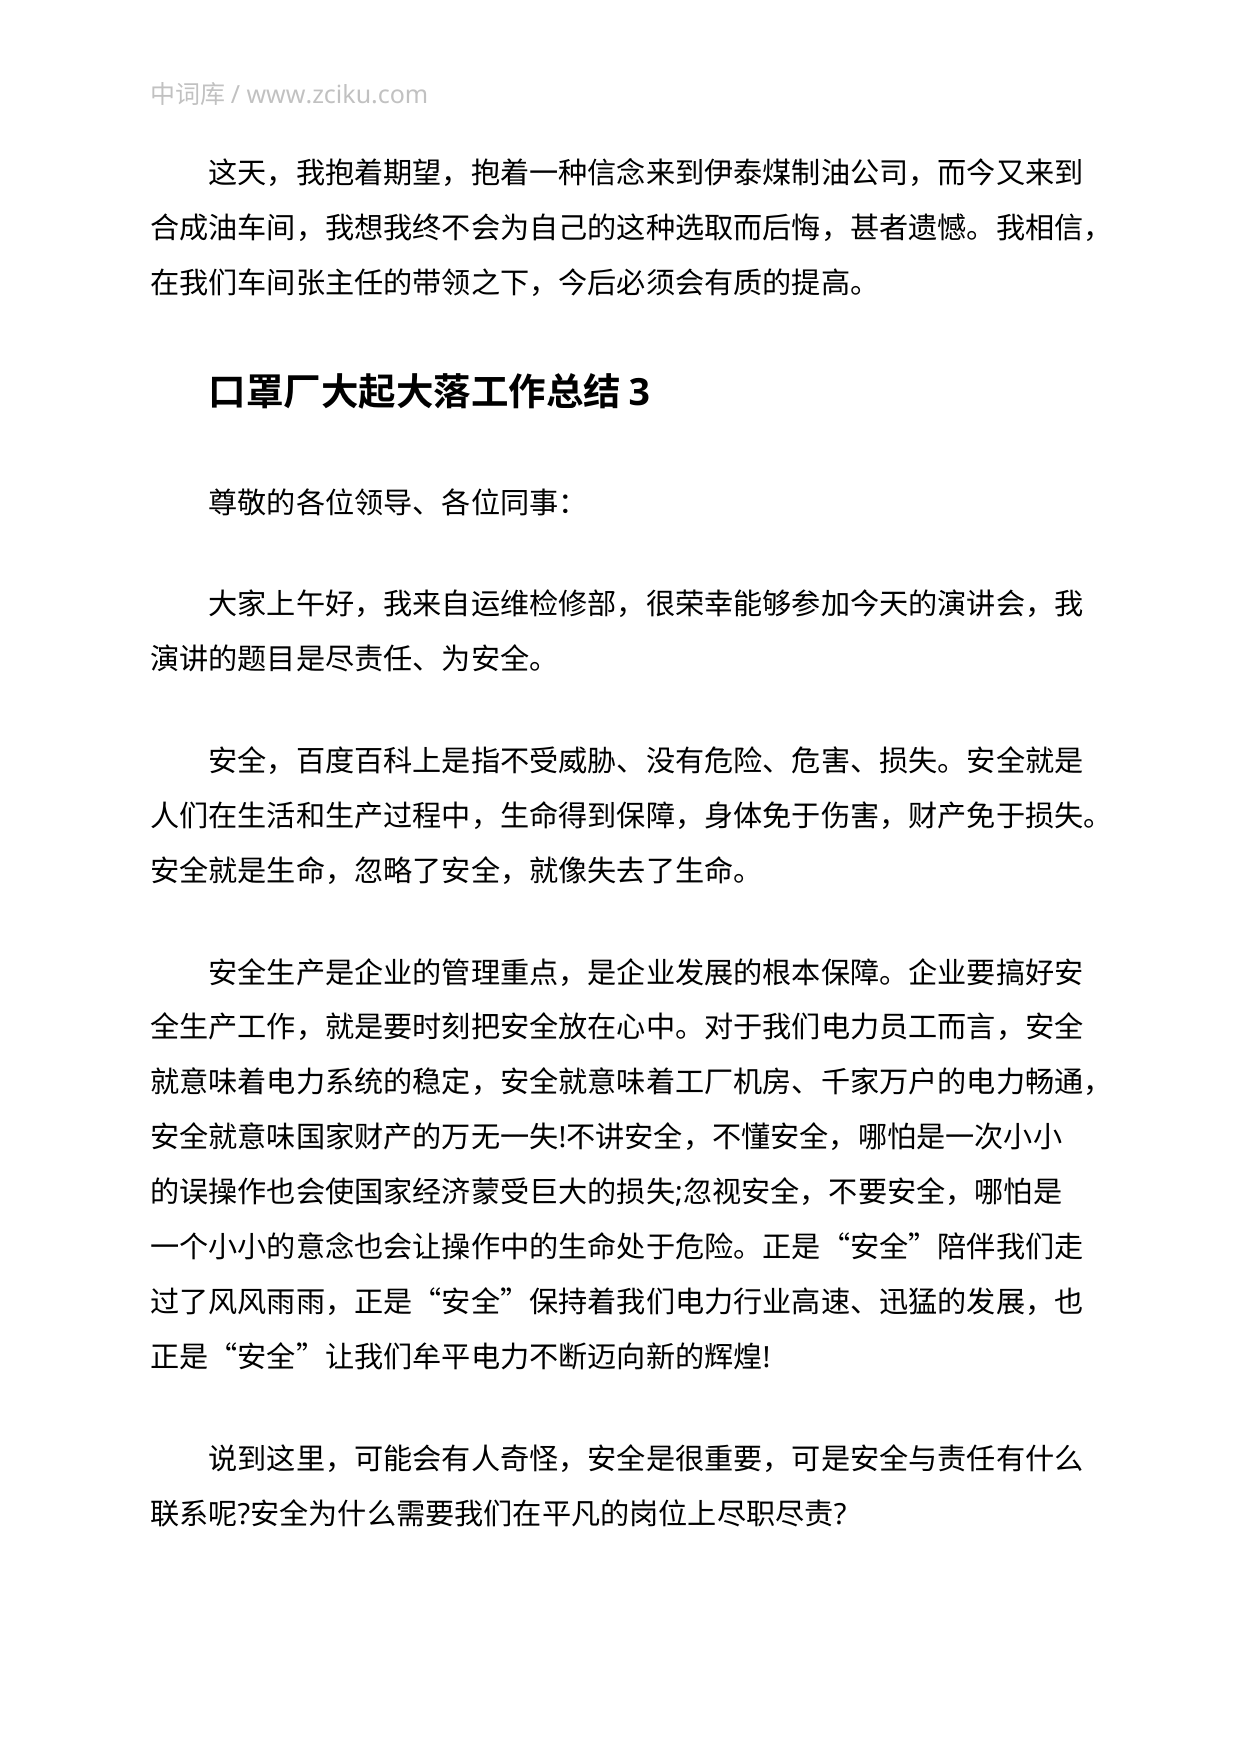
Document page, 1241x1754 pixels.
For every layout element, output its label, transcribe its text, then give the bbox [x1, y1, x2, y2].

text 安全，百度百科上是指不受威胁、没有危险、危害、损失。安全就是人们在生活和生产过程中，生命得到保障，身体免于伤害，财产免于损失。安全就是生命，忽略了安全，就像失去了生命。 [150, 738, 1090, 890]
text 尊敬的各位领导、各位同事： [150, 479, 1090, 521]
text 安全生产是企业的管理重点，是企业发展的根本保障。企业要搞好安全生产工作，就是要时刻把安全放在心中。对于我们电力员工而言，安全就意味着电力系统的稳定，安全就意味着工厂机房、千家万户的电力畅通，安全就意味国家财产的万无一失!不讲安全，不懂安全，哪怕是一次小小的误操作也会使国家经济蒙受巨大的损失;忽视安全，不要安全，哪怕是一个小小的意念也会让操作中的生命处于危险。正是“安全”陪伴我们走过了风风雨雨，正是“安全”保持着我们电力行业高速、迅猛的发展，也正是“安全”让我们牟平电力不断迈向新的辉煌! [150, 949, 1090, 1376]
text 口罩厂大起大落工作总结3 [150, 362, 1090, 416]
text 说到这里，可能会有人奇怪，安全是很重要，可是安全与责任有什么联系呢?安全为什么需要我们在平凡的岗位上尽职尽责? [150, 1436, 1090, 1533]
text 这天，我抱着期望，抱着一种信念来到伊泰煤制油公司，而今又来到合成油车间，我想我终不会为自己的这种选取而后悔，甚者遗憾。我相信，在我们车间张主任的带领之下，今后必须会有质的提高。 [150, 150, 1090, 302]
text 大家上午好，我来自运维检修部，很荣幸能够参加今天的演讲会，我演讲的题目是尽责任、为安全。 [150, 581, 1090, 678]
